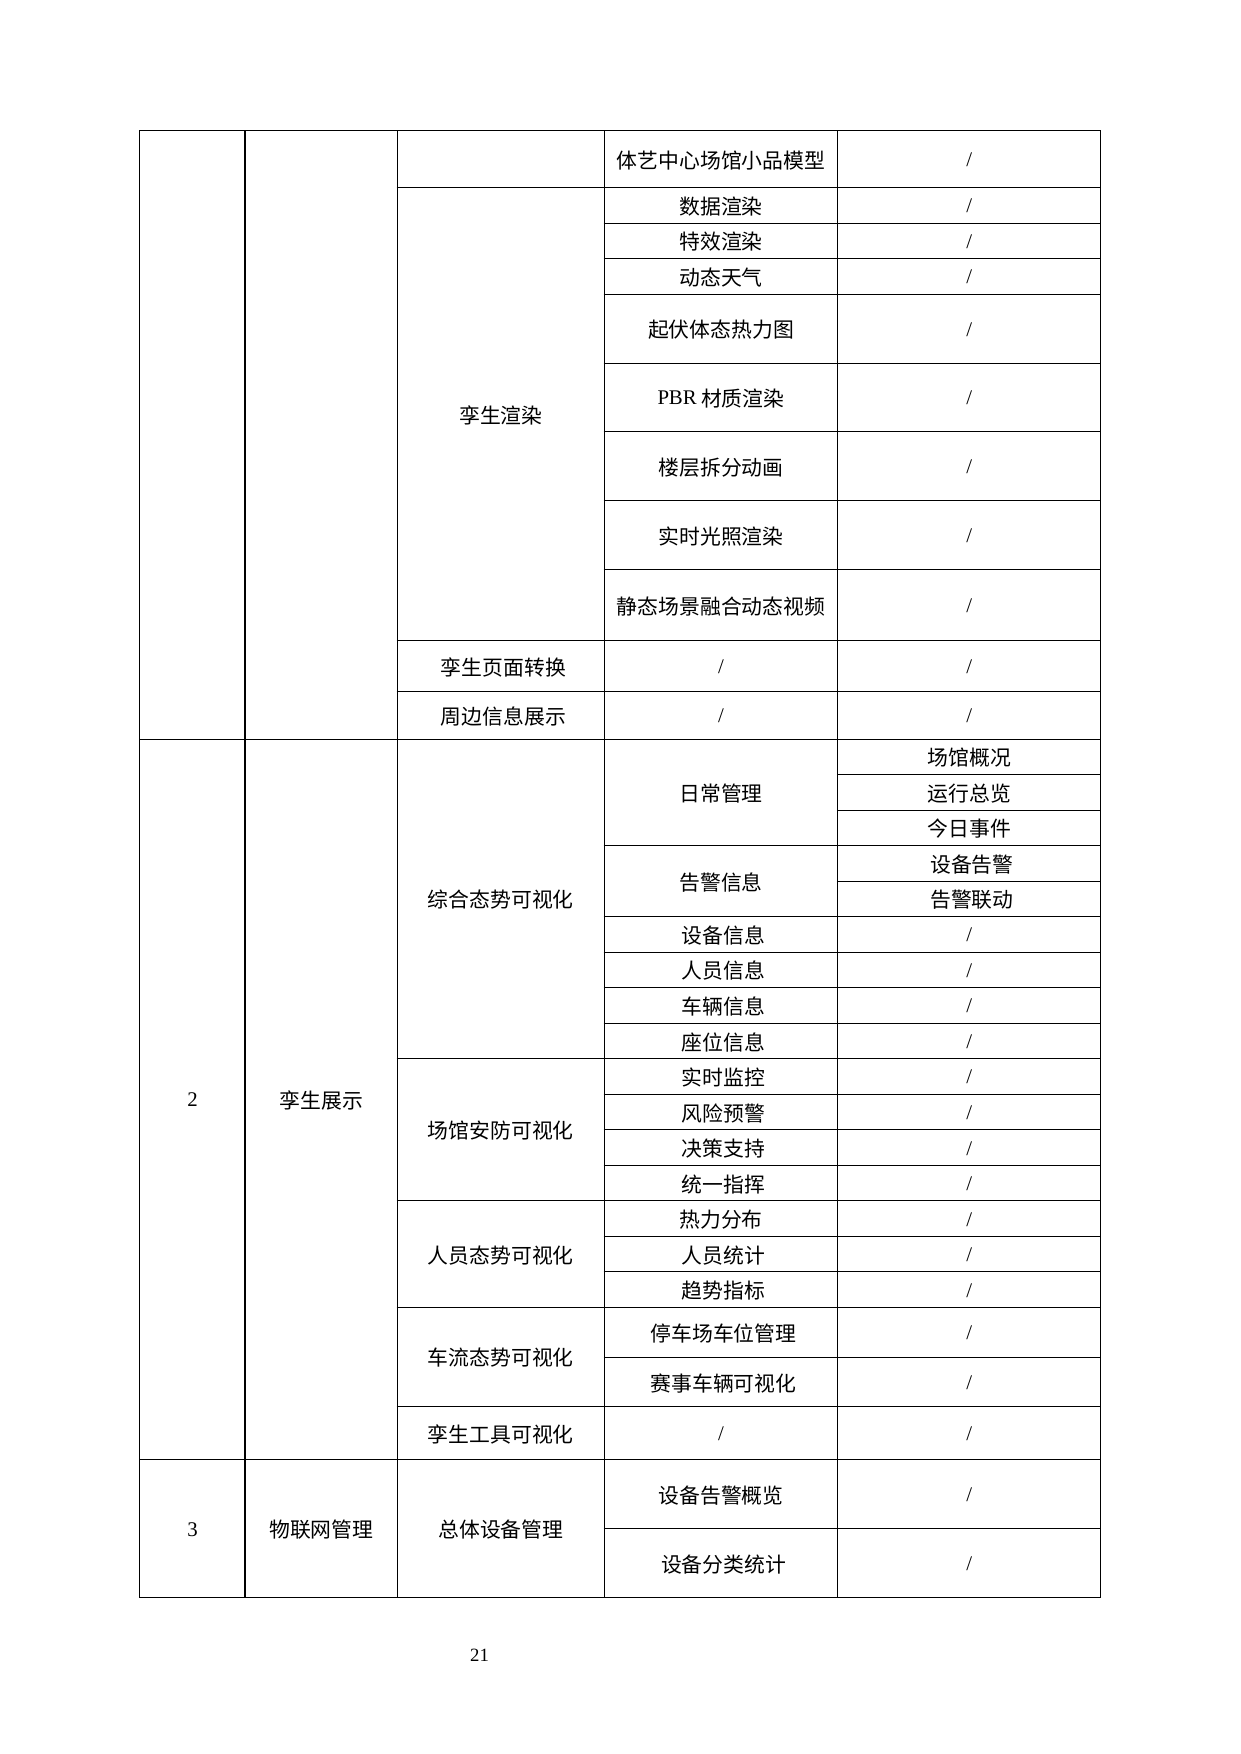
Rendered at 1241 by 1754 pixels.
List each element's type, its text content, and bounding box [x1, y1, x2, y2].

table_cell 决策支持 [605, 1130, 837, 1165]
table_cell / [605, 1407, 837, 1459]
table_cell 停车场车位管理 [605, 1308, 837, 1357]
table_cell 物联网管理 [246, 1460, 397, 1597]
table_cell / [838, 1237, 1100, 1271]
table_cell 楼层拆分动画 [605, 432, 837, 500]
table_cell 告警联动 [838, 882, 1100, 916]
table_cell / [838, 1024, 1100, 1058]
table_cell / [838, 259, 1100, 293]
table_cell / [838, 1460, 1100, 1528]
table_cell 运行总览 [838, 775, 1100, 809]
table_cell 统一指挥 [605, 1166, 837, 1200]
table_cell PBR材质渲染 [605, 364, 837, 431]
table_cell / [838, 1059, 1100, 1094]
table_cell / [838, 1308, 1100, 1357]
table_cell 告警信息 [605, 846, 837, 916]
table_cell 孪生渲染 [398, 188, 604, 640]
table_cell 孪生页面转换 [398, 641, 604, 691]
table_cell 3 [140, 1460, 244, 1597]
table_cell 周边信息展示 [398, 692, 604, 738]
table_cell 数据渲染 [605, 188, 837, 222]
table_cell 设备分类统计 [605, 1529, 837, 1597]
table_cell / [838, 1358, 1100, 1406]
table_cell / [838, 1272, 1100, 1307]
table_cell / [605, 641, 837, 691]
table_cell 车流态势可视化 [398, 1308, 604, 1406]
table_cell / [838, 1095, 1100, 1129]
table_cell / [838, 432, 1100, 500]
table_cell 设备信息 [605, 917, 837, 952]
table_cell 人员态势可视化 [398, 1201, 604, 1307]
table_cell / [838, 364, 1100, 431]
table_cell / [838, 131, 1100, 187]
table_cell / [838, 917, 1100, 952]
table_cell 设备告警 [838, 846, 1100, 881]
table_cell 总体设备管理 [398, 1460, 604, 1597]
table_cell / [838, 295, 1100, 362]
table_cell 2 [140, 740, 244, 1459]
table_cell 动态天气 [605, 259, 837, 293]
table_cell 今日事件 [838, 811, 1100, 845]
table_cell 人员信息 [605, 953, 837, 987]
table_cell 孪生工具可视化 [398, 1407, 604, 1459]
table_cell / [838, 988, 1100, 1023]
table_cell 孪生展示 [246, 740, 397, 1459]
table_cell 风险预警 [605, 1095, 837, 1129]
table_cell 实时光照渲染 [605, 501, 837, 569]
table_cell 特效渲染 [605, 224, 837, 258]
table_cell / [838, 1201, 1100, 1236]
table_cell 趋势指标 [605, 1272, 837, 1307]
table_cell 场馆安防可视化 [398, 1059, 604, 1200]
table_cell 热力分布 [605, 1201, 837, 1236]
table_cell 体艺中心场馆小品模型 [605, 131, 837, 187]
table_cell / [838, 641, 1100, 691]
table_cell 赛事车辆可视化 [605, 1358, 837, 1406]
table_cell 综合态势可视化 [398, 740, 604, 1058]
table_cell 车辆信息 [605, 988, 837, 1023]
table_cell / [838, 1407, 1100, 1459]
table_cell / [838, 1130, 1100, 1165]
table_cell / [838, 501, 1100, 569]
table_cell 座位信息 [605, 1024, 837, 1058]
table_cell / [838, 1529, 1100, 1597]
table_cell 静态场景融合动态视频 [605, 570, 837, 640]
table_cell / [838, 224, 1100, 258]
table_cell / [838, 570, 1100, 640]
table_cell 场馆概况 [838, 740, 1100, 774]
table_cell 实时监控 [605, 1059, 837, 1094]
table_cell / [605, 692, 837, 738]
table_cell / [838, 953, 1100, 987]
table_cell 日常管理 [605, 740, 837, 845]
table_cell 人员统计 [605, 1237, 837, 1271]
table_cell / [838, 1166, 1100, 1200]
table_cell / [838, 188, 1100, 222]
table_cell / [838, 692, 1100, 738]
table_cell 起伏体态热力图 [605, 295, 837, 362]
table_cell 设备告警概览 [605, 1460, 837, 1528]
